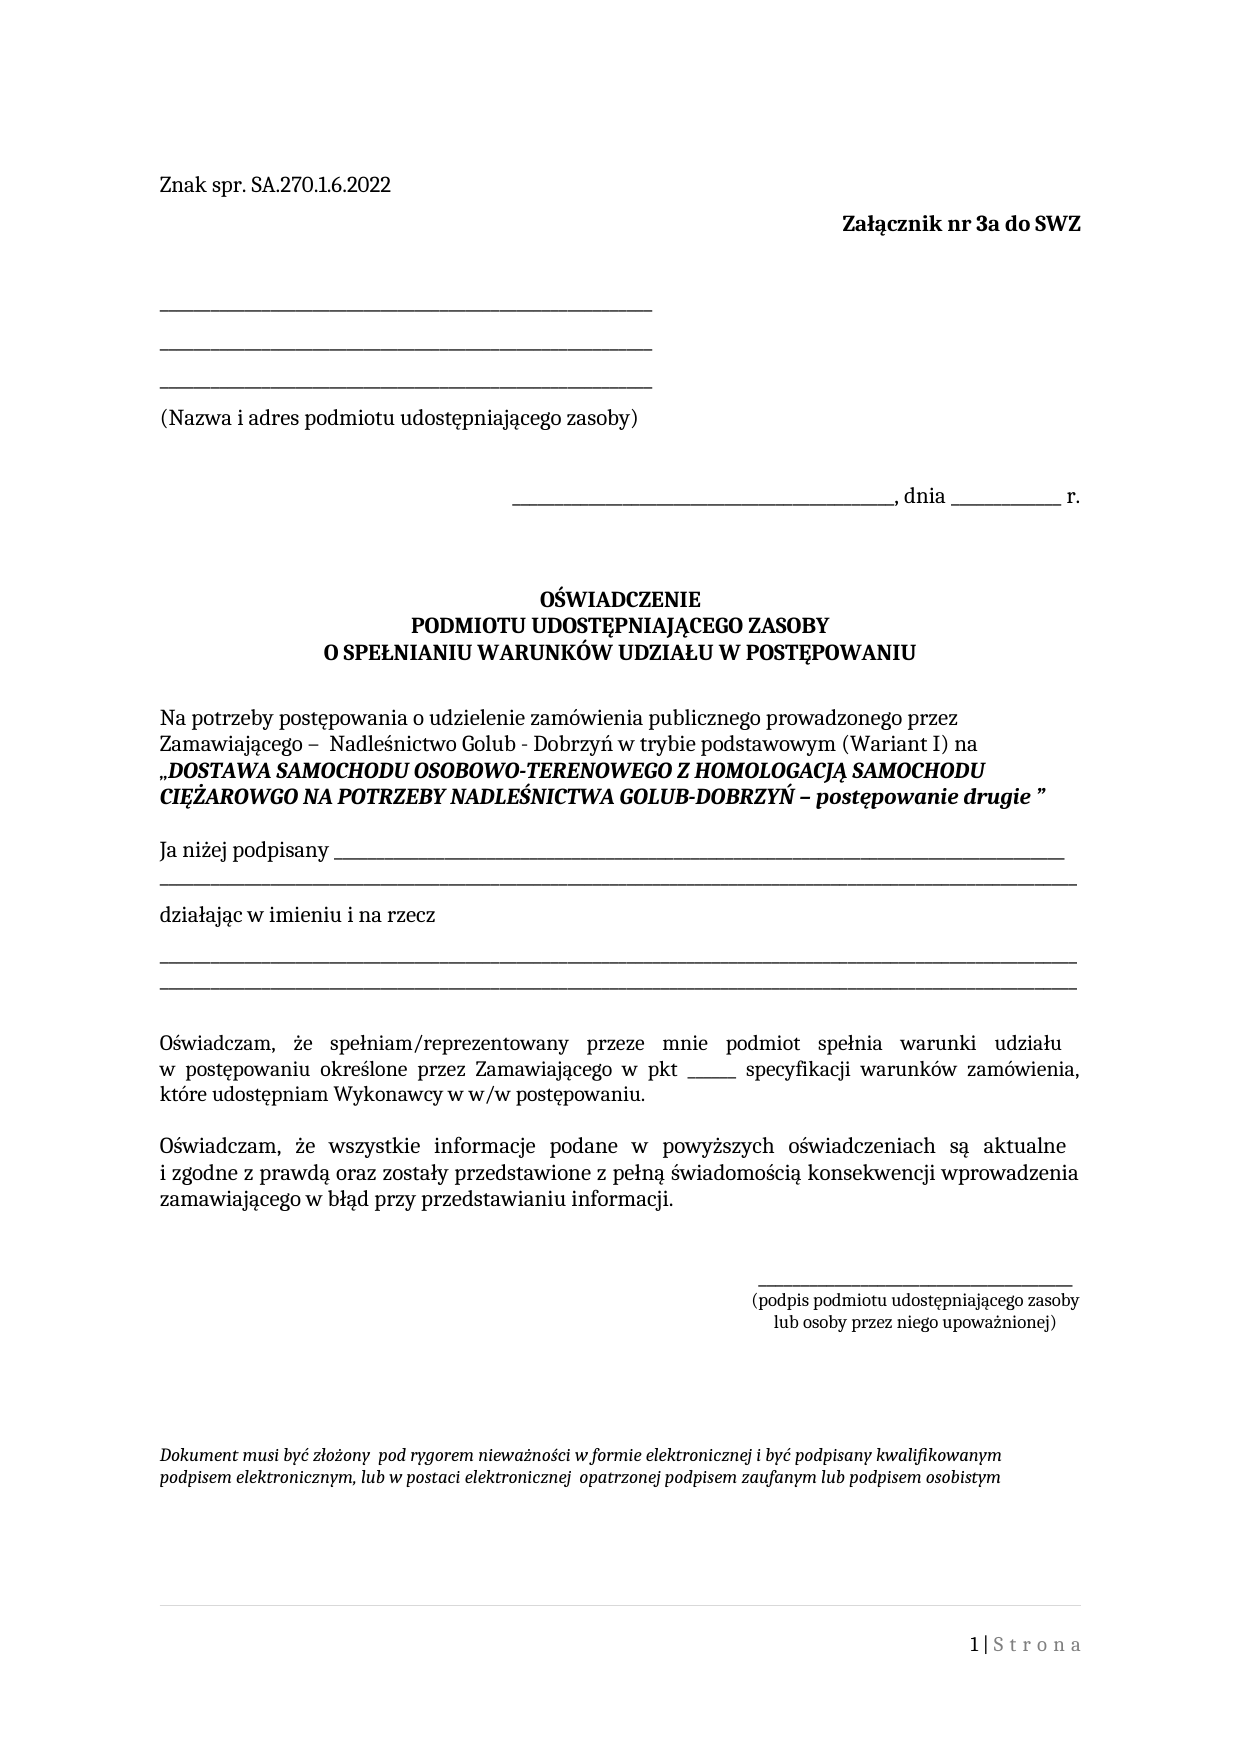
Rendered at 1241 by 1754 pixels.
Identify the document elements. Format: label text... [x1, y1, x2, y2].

text działając w imieniu i na rzecz [159, 902, 1081, 928]
text Ja niżej podpisany ______________________________________________________________________________________ ____________________________________________________________________________________________________________ [159, 837, 1081, 889]
text Dokument musi być złożony pod rygorem nieważności w formie elektronicznej i być podpisany kwalifikowanym podpisem elektronicznym, lub w postaci elektronicznej opatrzonej podpisem zaufanym lub podpisem osobistym [159, 1445, 1081, 1488]
text Oświadczam, że spełniam/reprezentowany przeze mnie podmiot spełnia warunki udziału w postępowaniu określone przez Zamawiającego w pkt ______ specyfikacji warunków zamówienia, które udostępniam Wykonawcy w w/w postępowaniu. [159, 1031, 1081, 1107]
text (Nazwa i adres podmiotu udostępniającego zasoby) [159, 405, 1081, 431]
text OŚWIADCZENIE [159, 587, 1081, 613]
text ________________________________________________________________________________________________________________________________________________________________________________________________________________________ [159, 941, 1081, 993]
text Załącznik nr 3a do SWZ [159, 211, 1081, 237]
text Na potrzeby postępowania o udzielenie zamówienia publicznego prowadzonego przez Zamawiającego – Nadleśnictwo Golub - Dobrzyń w trybie podstawowym (Wariant I) na „DOSTAWA SAMOCHODU OSOBOWO-TERENOWEGO Z HOMOLOGACJĄ SAMOCHODU CIĘŻAROWGO NA POTRZEBY NADLEŚNICTWA GOLUB-DOBRZYŃ – postępowanie drugie ” [159, 705, 1081, 810]
text PODMIOTU UDOSTĘPNIAJĄCEGO ZASOBY O SPEŁNIANIU WARUNKÓW UDZIAŁU W POSTĘPOWANIU [159, 613, 1081, 666]
text Oświadczam, że wszystkie informacje podane w powyższych oświadczeniach są aktualne i zgodne z prawdą oraz zostały przedstawione z pełną świadomością konsekwencji wprowadzenia zamawiającego w błąd przy przedstawianiu informacji. [159, 1133, 1081, 1212]
text _____________________________________ (podpis podmiotu udostępniającego zasoby lub osoby przez niego upoważnionej) [750, 1263, 1081, 1333]
text __________________________________________________________ [159, 366, 1081, 393]
text __________________________________________________________ [159, 327, 1081, 354]
text Znak spr. SA.270.1.6.2022 [159, 172, 1081, 198]
text __________________________________________________________ [159, 288, 1081, 315]
text _____________________________________________, dnia _____________ r. [159, 483, 1081, 509]
